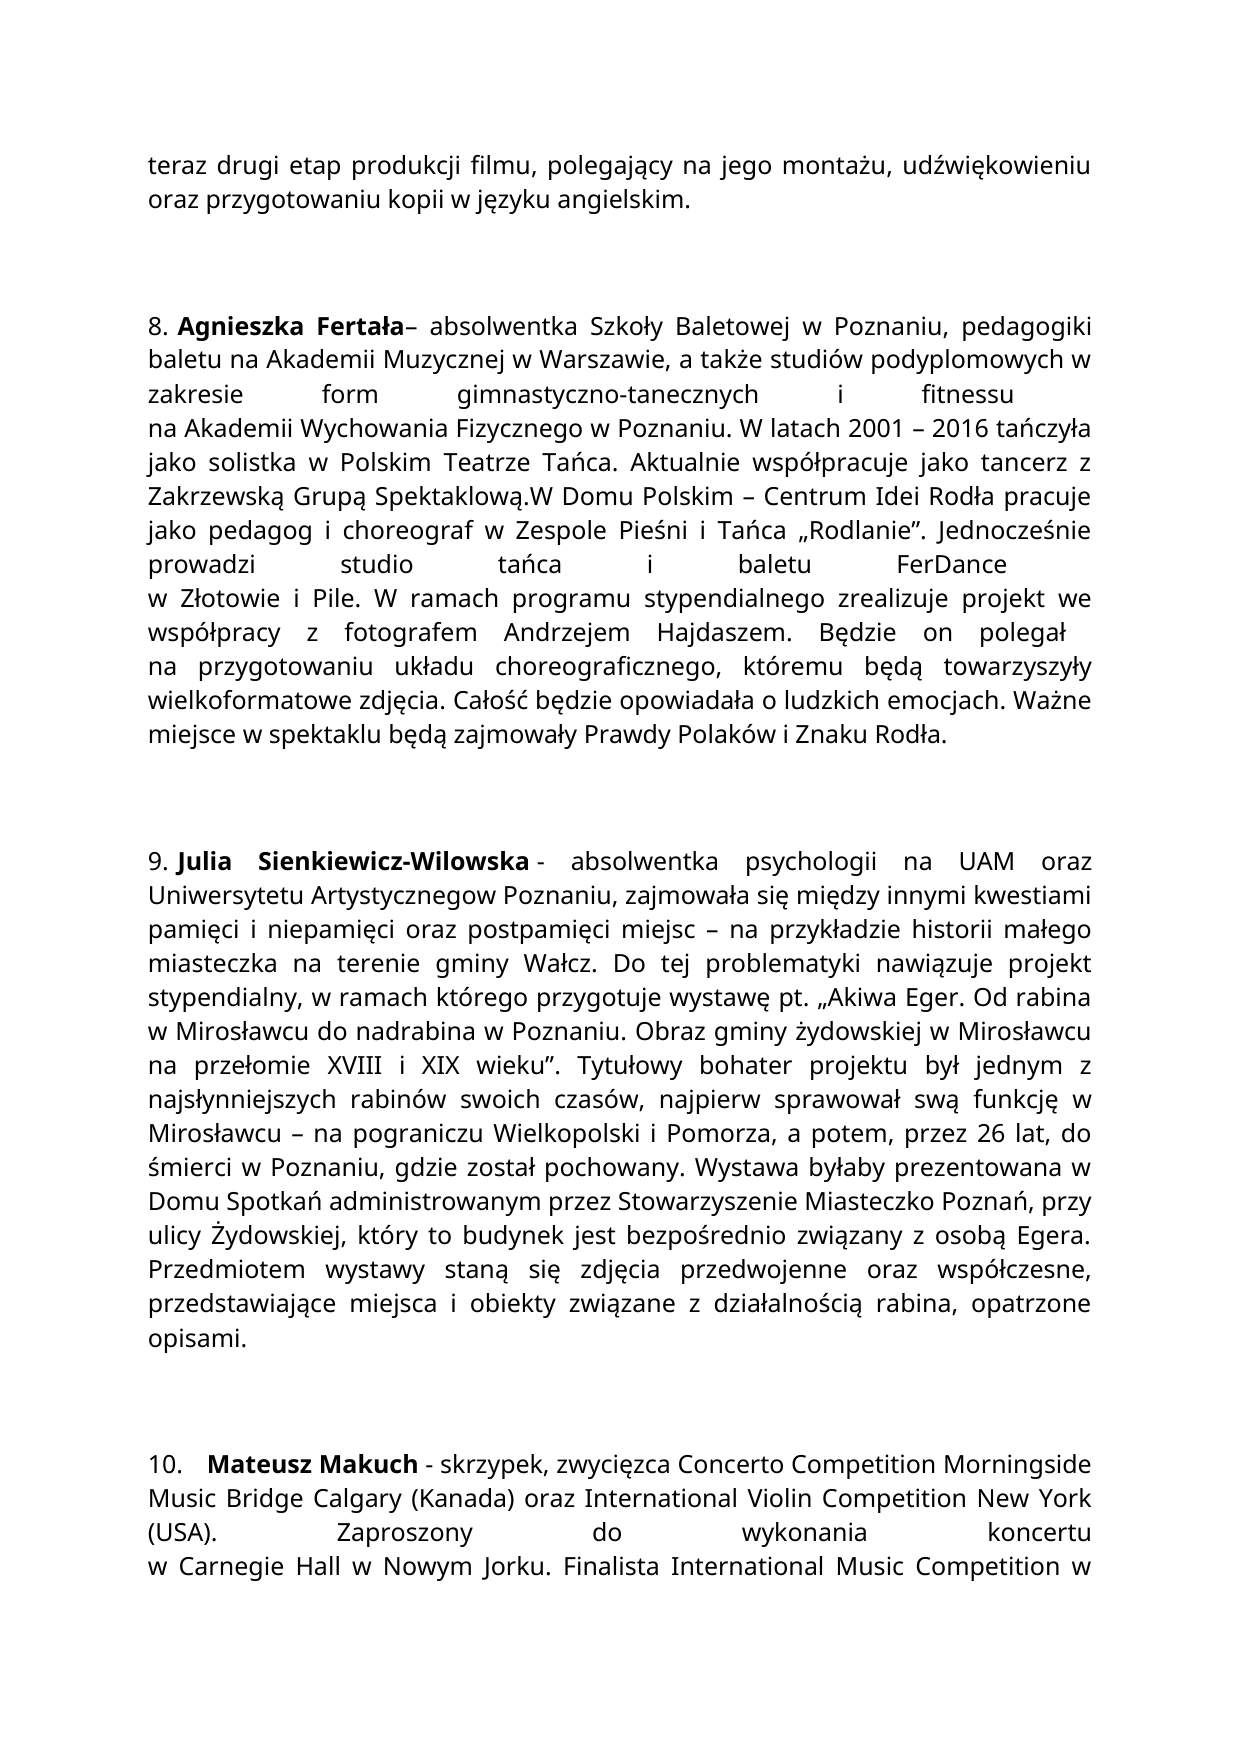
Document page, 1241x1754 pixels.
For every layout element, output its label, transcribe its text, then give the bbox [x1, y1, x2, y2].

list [148, 1447, 1093, 1583]
list Julia Sienkiewicz-Wilowska - absolwentka psychologii na UAM oraz Uniwersytetu Artystycznegow Poznaniu, zajmowała się między innymi kwestiami pamięci i niepamięci oraz postpamięci miejsc – na przykładzie historii małego miasteczka na terenie gminy Wałcz. Do tej problematyki nawiązuje projekt stypendialny, w ramach którego przygotuje wystawę pt. „Akiwa Eger. Od rabina w Mirosławcu do nadrabina w Poznaniu. Obraz gminy żydowskiej w Mirosławcu na przełomie XVIII i XIX wieku”. Tytułowy bohater projektu był jednym z najsłynniejszych rabinów swoich czasów, najpierw sprawował swą funkcję w Mirosławcu – na pograniczu Wielkopolski i Pomorza, a potem, przez 26 lat, do śmierci w Poznaniu, gdzie został pochowany. Wystawa byłaby prezentowana w Domu Spotkań administrowanym przez Stowarzyszenie Miasteczko Poznań, przy ulicy Żydowskiej, który to budynek jest bezpośrednio związany z osobą Egera. Przedmiotem wystawy staną się zdjęcia przedwojenne oraz współczesne, przedstawiające miejsca i obiekty związane z działalnością rabina, opatrzone opisami. [148, 843, 1093, 1354]
list Agnieszka Fertała– absolwentka Szkoły Baletowej w Poznaniu, pedagogiki baletu na Akademii Muzycznej w Warszawie, a także studiów podyplomowych w zakresie form gimnastyczno-tanecznych i fitnessu na Akademii Wychowania Fizycznego w Poznaniu. W latach 2001 – 2016 tańczyła jako solistka w Polskim Teatrze Tańca. Aktualnie współpracuje jako tancerz z Zakrzewską Grupą Spektaklową.W Domu Polskim – Centrum Idei Rodła pracuje jako pedagog i choreograf w Zespole Pieśni i Tańca „Rodlanie”. Jednocześnie prowadzi studio tańca i baletu FerDance w Złotowie i Pile. W ramach programu stypendialnego zrealizuje projekt we współpracy z fotografem Andrzejem Hajdaszem. Będzie on polegał na przygotowaniu układu choreograficznego, któremu będą towarzyszyły wielkoformatowe zdjęcia. Całość będzie opowiadała o ludzkich emocjach. Ważne miejsce w spektaklu będą zajmowały Prawdy Polaków i Znaku Rodła. [148, 308, 1093, 751]
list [148, 148, 1093, 216]
